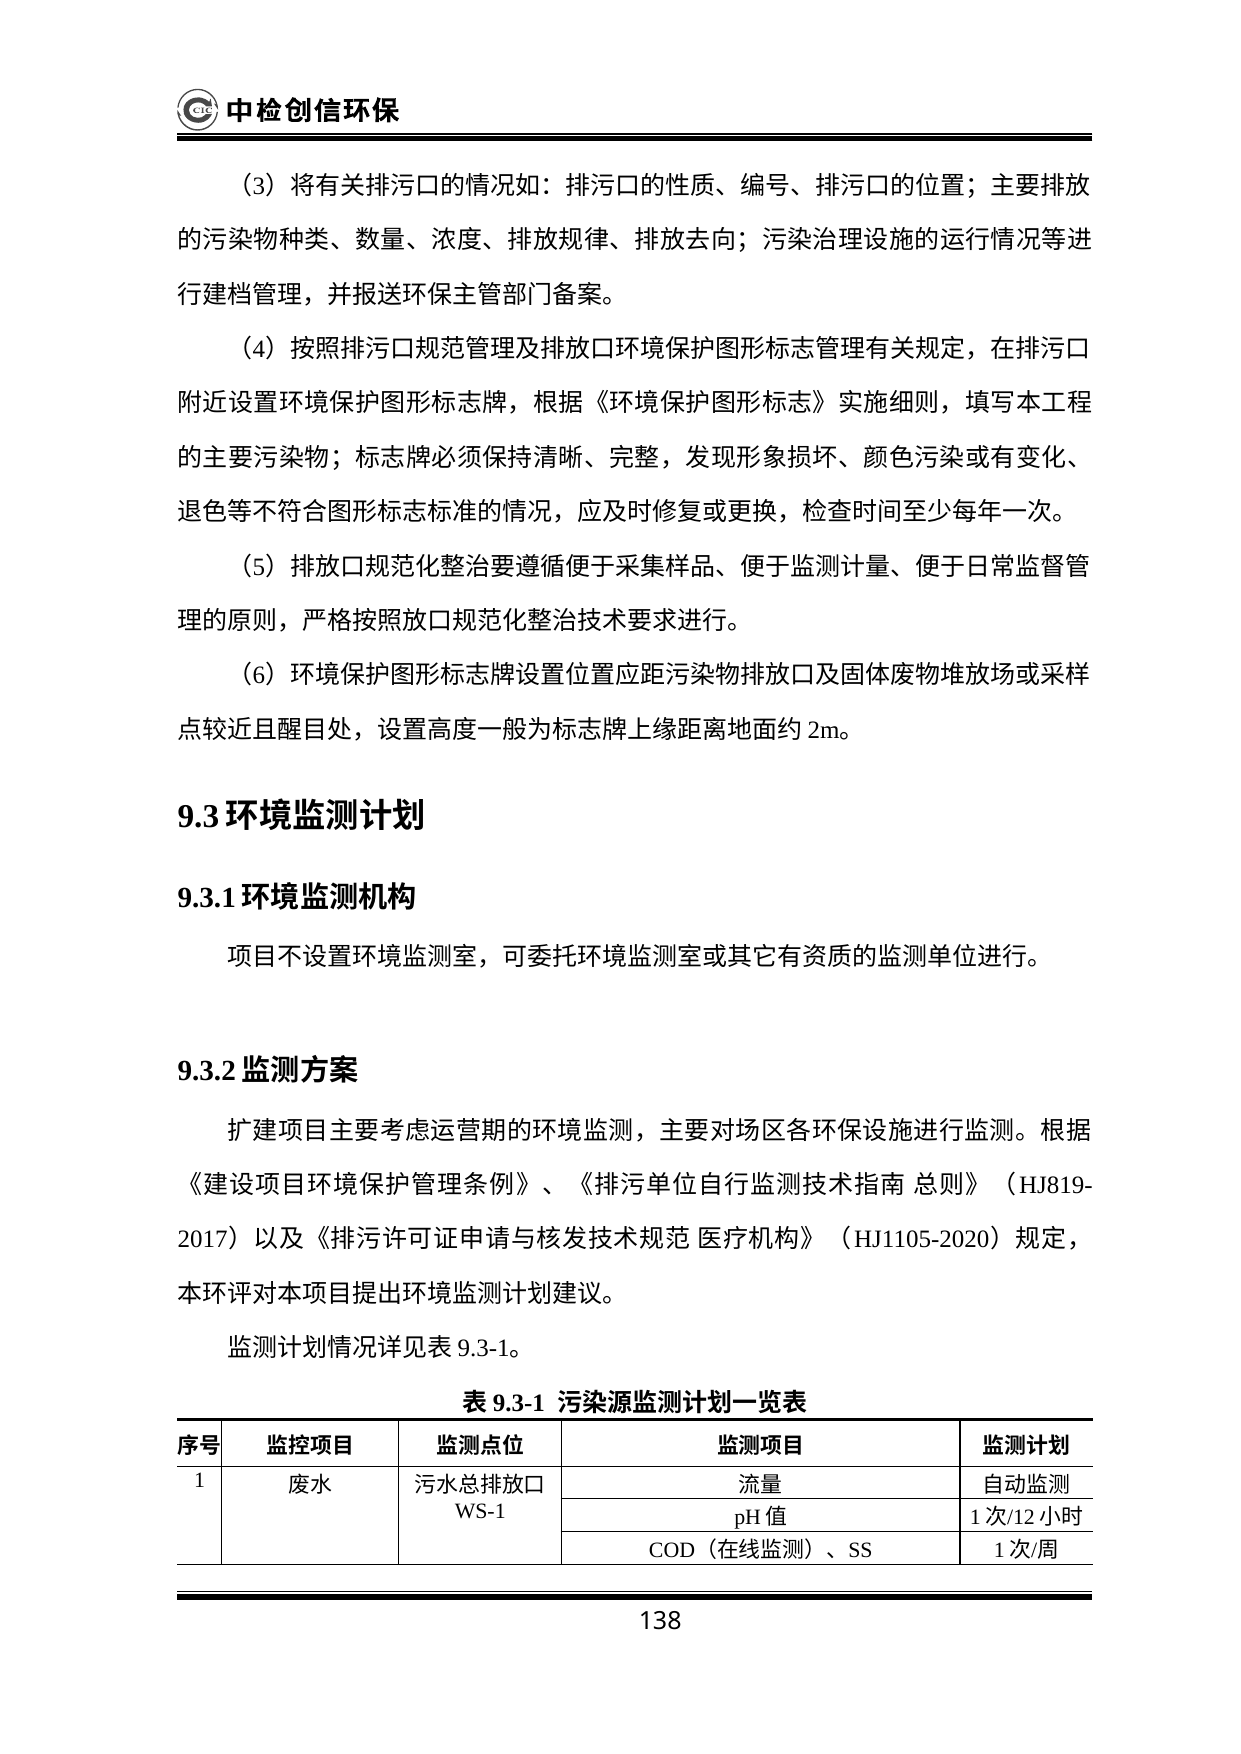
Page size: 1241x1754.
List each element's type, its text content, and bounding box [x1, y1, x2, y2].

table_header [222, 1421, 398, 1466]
subtitle 9.3.2监测方案 [177, 1047, 1092, 1089]
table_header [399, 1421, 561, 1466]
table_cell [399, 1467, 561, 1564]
subtitle 9.3环境监测计划 [177, 788, 1092, 837]
text 项目不设置环境监测室，可委托环境监测室或其它有资质的监测单位进行。 [177, 937, 1092, 973]
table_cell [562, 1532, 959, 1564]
subtitle 9.3.1环境监测机构 [177, 873, 1092, 916]
text （4）按照排污口规范管理及排放口环境保护图形标志管理有关规定，在排污口附近设置环境保护图形标志牌，根据《环境保护图形标志》实施细则，填写本工程的主要污染物；标志牌必须保持清晰、完整，发现形象损坏、颜色污染或有变化、退色等不符合图形标志标准的情况，应及时修复或更换，检查时间至少每年一次。 [177, 328, 1092, 528]
text 表9.3-1 污染源监测计划一览表 [177, 1382, 1092, 1418]
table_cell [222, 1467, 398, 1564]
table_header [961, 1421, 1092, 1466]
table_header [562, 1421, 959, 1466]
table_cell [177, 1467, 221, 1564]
text 扩建项目主要考虑运营期的环境监测，主要对场区各环保设施进行监测。根据《建设项目环境保护管理条例》、《排污单位自行监测技术指南 总则》（HJ819-2017）以及《排污许可证申请与核发技术规范 医疗机构》（HJ1105-2020）规定，本环评对本项目提出环境监测计划建议。 [177, 1110, 1092, 1309]
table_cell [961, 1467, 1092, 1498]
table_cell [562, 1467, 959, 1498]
text （6）环境保护图形标志牌设置位置应距污染物排放口及固体废物堆放场或采样点较近且醒目处，设置高度一般为标志牌上缘距离地面约2m。 [177, 655, 1092, 745]
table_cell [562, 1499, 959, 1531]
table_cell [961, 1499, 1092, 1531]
text 监测计划情况详见表9.3-1。 [177, 1328, 1092, 1364]
text （5）排放口规范化整治要遵循便于采集样品、便于监测计量、便于日常监督管理的原则，严格按照放口规范化整治技术要求进行。 [177, 546, 1092, 637]
text （3）将有关排污口的情况如：排污口的性质、编号、排污口的位置；主要排放的污染物种类、数量、浓度、排放规律、排放去向；污染治理设施的运行情况等进行建档管理，并报送环保主管部门备案。 [177, 165, 1092, 310]
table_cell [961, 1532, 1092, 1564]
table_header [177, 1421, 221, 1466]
